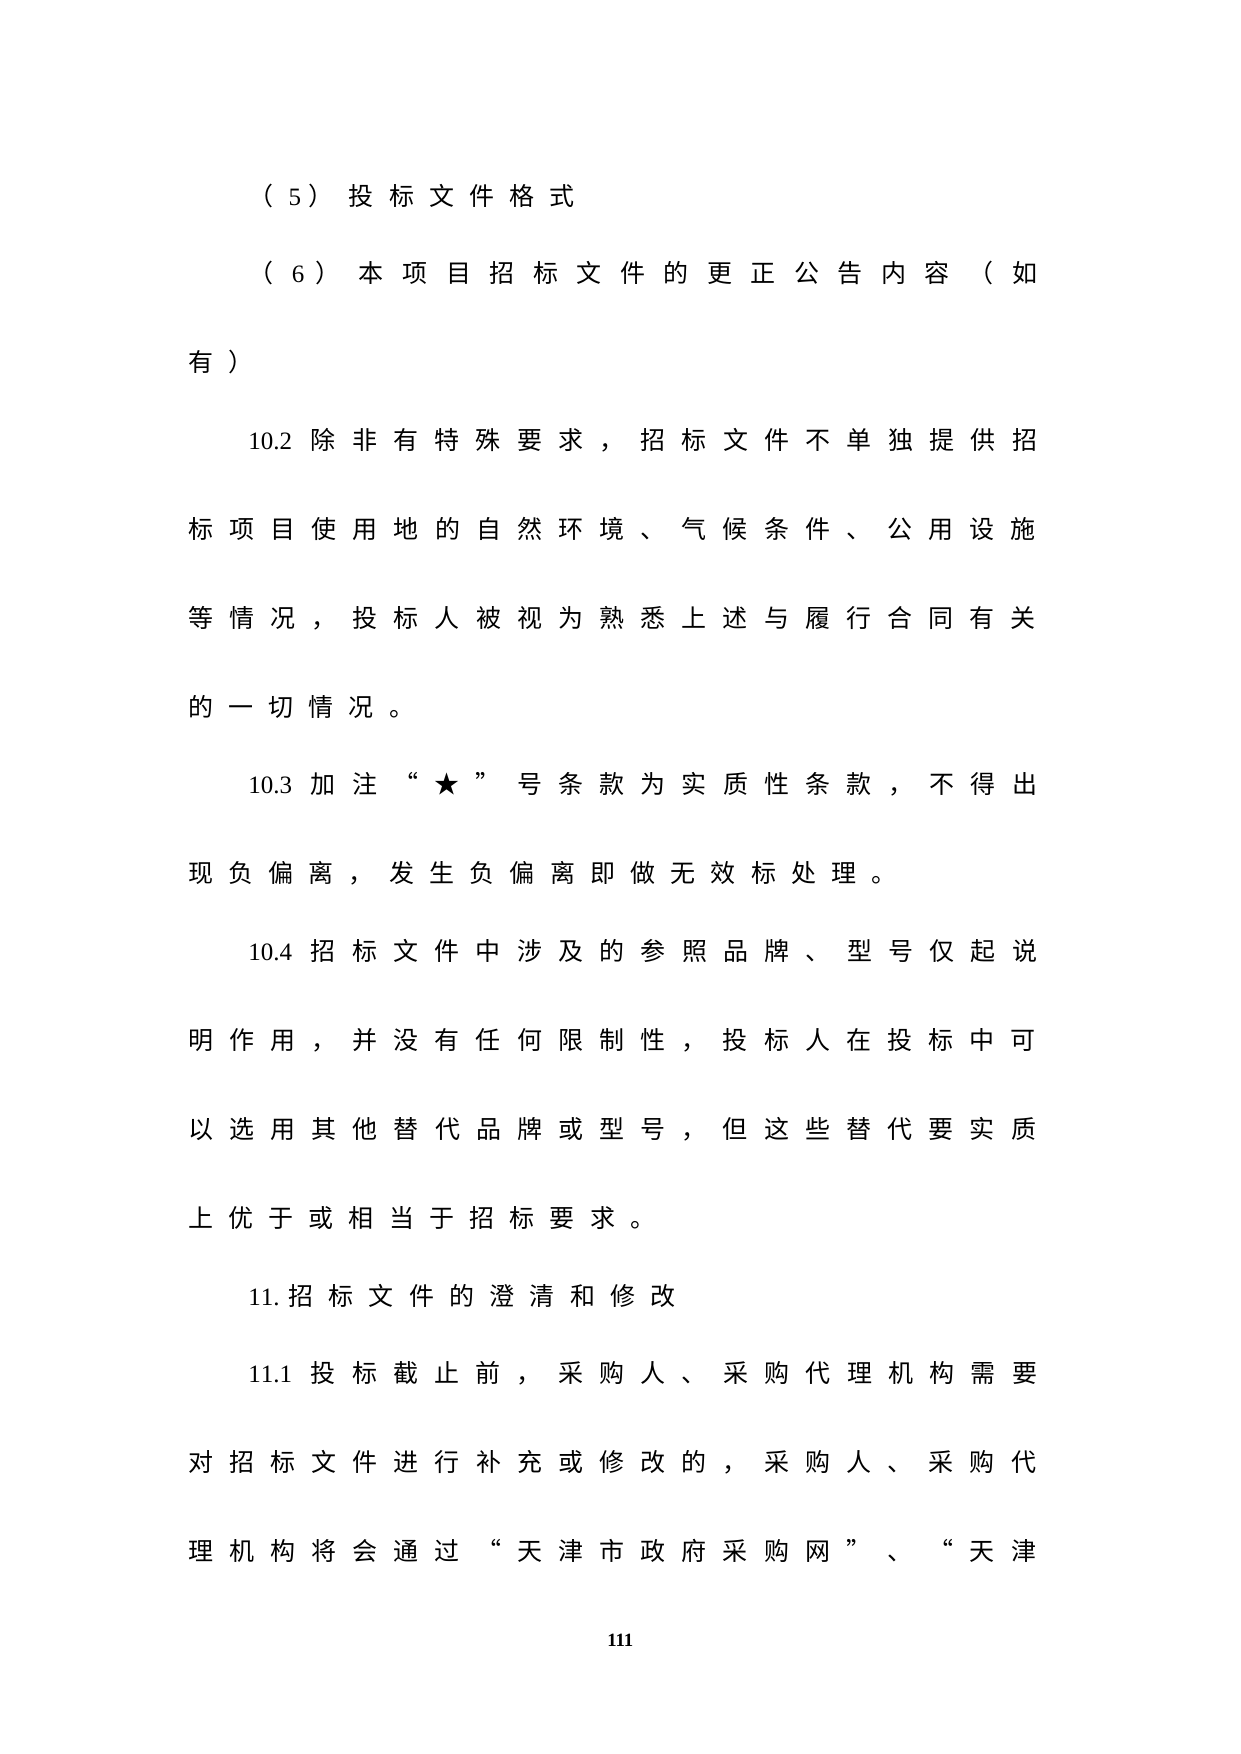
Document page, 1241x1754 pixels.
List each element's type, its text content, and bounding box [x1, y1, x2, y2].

text （6）本项目招标文件的更正公告内容（如有） [188, 242, 1052, 390]
text 10.3 加注“★”号条款为实质性条款，不得出现负偏离，发生负偏离即做无效标处理。 [188, 753, 1052, 902]
text （5）投标文件格式 [188, 164, 1052, 224]
text 10.2 除非有特殊要求，招标文件不单独提供招标项目使用地的自然环境、气候条件、公用设施等情况，投标人被视为熟悉上述与履行合同有关的一切情况。 [188, 408, 1052, 735]
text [188, 1342, 1052, 1579]
text 11. 招标文件的澄清和修改 [188, 1264, 1052, 1324]
text 10.4 招标文件中涉及的参照品牌、型号仅起说明作用，并没有任何限制性，投标人在投标中可以选用其他替代品牌或型号，但这些替代要实质上优于或相当于招标要求。 [188, 920, 1052, 1246]
